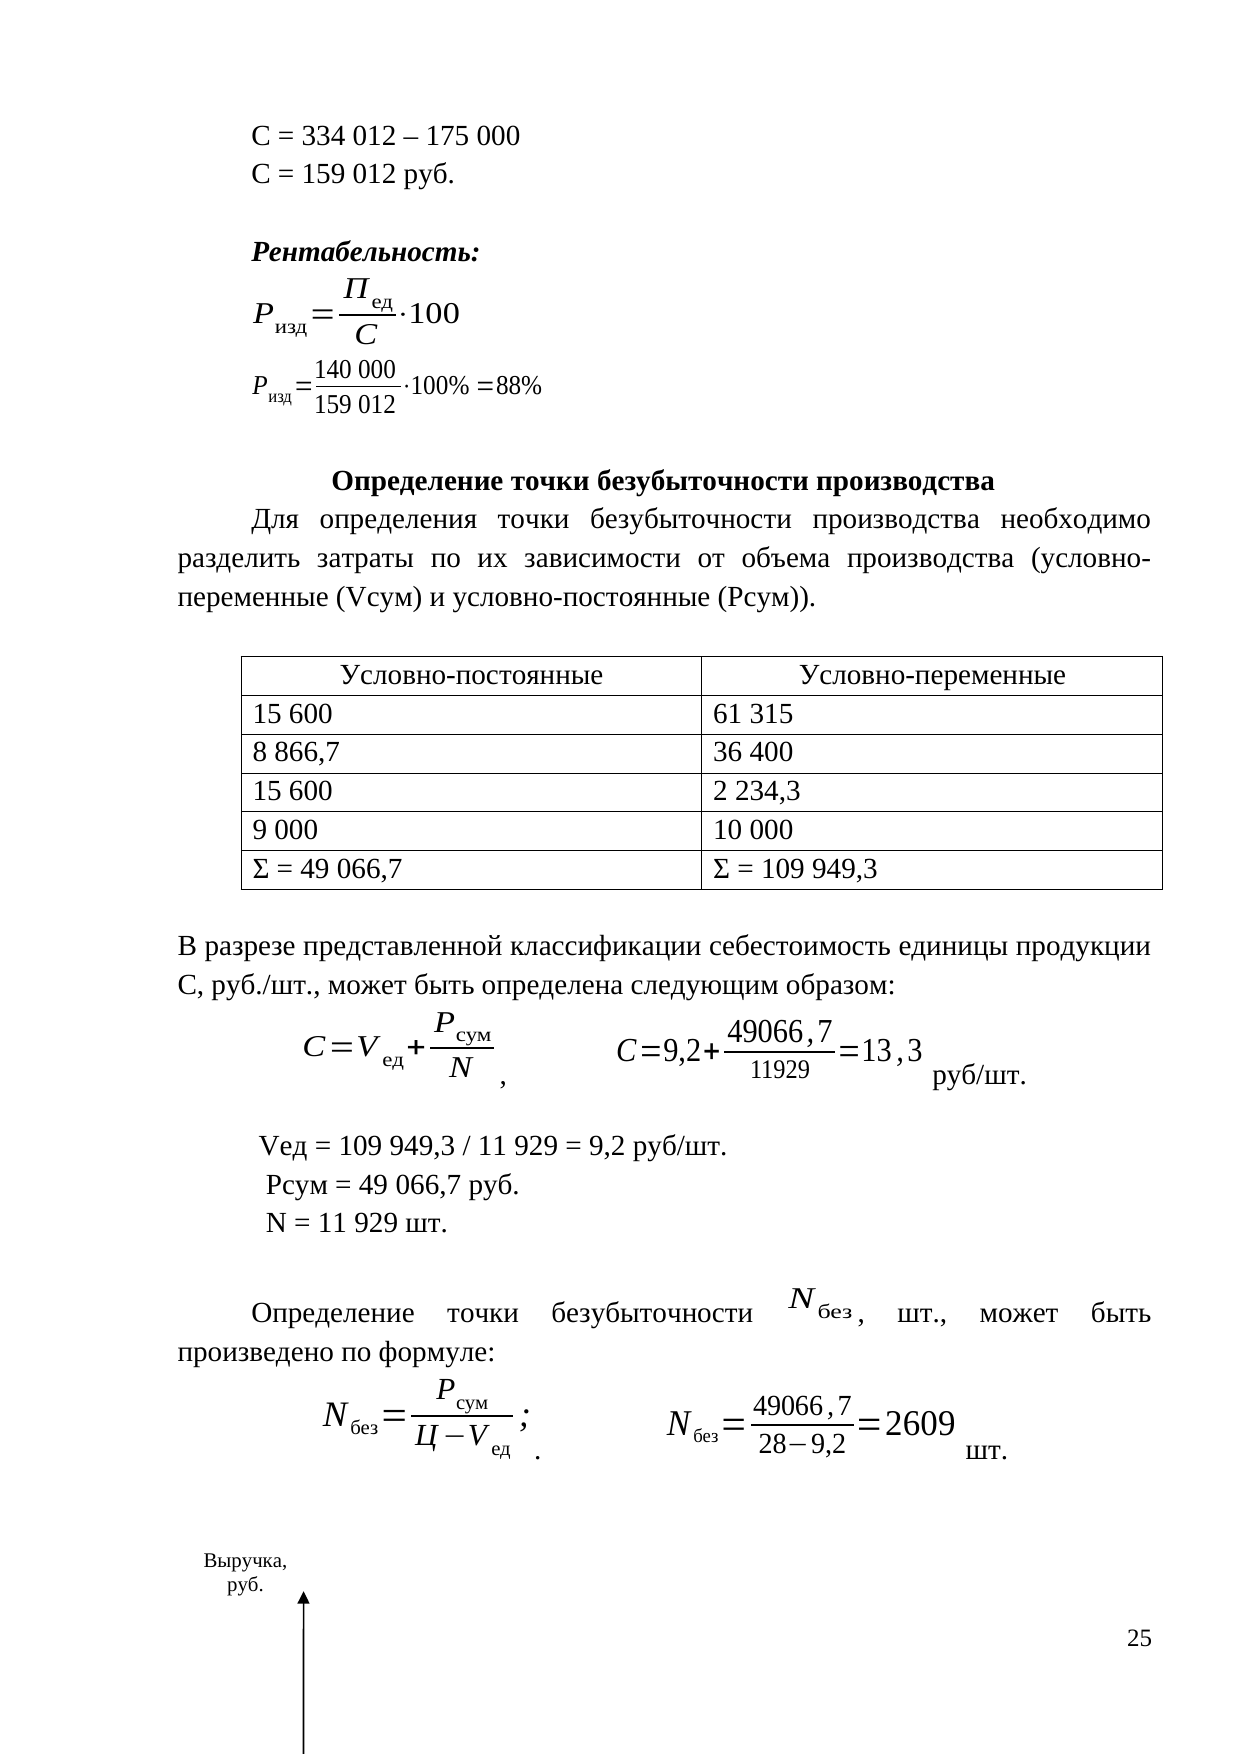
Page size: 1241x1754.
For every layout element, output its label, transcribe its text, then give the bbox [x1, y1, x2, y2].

table_cell Ʃ = 109 949,3 [702, 851, 1162, 889]
table_cell 61 315 [702, 696, 1162, 733]
text Vед = 109 949,3 / 11 929 = 9,2 руб/шт. [177, 1128, 1152, 1162]
text Рсум = 49 066,7 руб. [177, 1167, 1152, 1200]
text В разрезе представленной классификации себестоимость единицы продукции С, руб./шт., может быть определена следующим образом: [177, 928, 1152, 1001]
text Рентабельность: [177, 234, 1152, 267]
table_cell 15 600 [242, 774, 701, 811]
table_cell 36 400 [702, 735, 1162, 772]
table_cell 9 000 [242, 812, 701, 850]
list Определение точки безубыточности производства [177, 463, 1152, 497]
list Для определения точки безубыточности производства необходимо разделить затраты по их зависимости от объема производства (условно-переменные (Vсум) и условно-постоянные (Рсум)). [177, 502, 1152, 612]
list С = 334 012 – 175 000 [177, 118, 1152, 152]
text . шт. [177, 1372, 1152, 1466]
list С = 159 012 руб. [177, 157, 1152, 190]
table_header Условно-переменные [702, 657, 1162, 695]
text Определение точки безубыточности , шт., может быть произведено по формуле: [177, 1282, 1152, 1367]
table_cell 8 866,7 [242, 735, 701, 772]
text , руб/шт. [177, 1006, 1152, 1090]
table_cell 2 234,3 [702, 774, 1162, 811]
table_cell 10 000 [702, 812, 1162, 850]
table_cell Ʃ = 49 066,7 [242, 851, 701, 889]
text N = 11 929 шт. [177, 1205, 1152, 1239]
table_cell 15 600 [242, 696, 701, 733]
table_header Условно-постоянные [242, 657, 701, 695]
